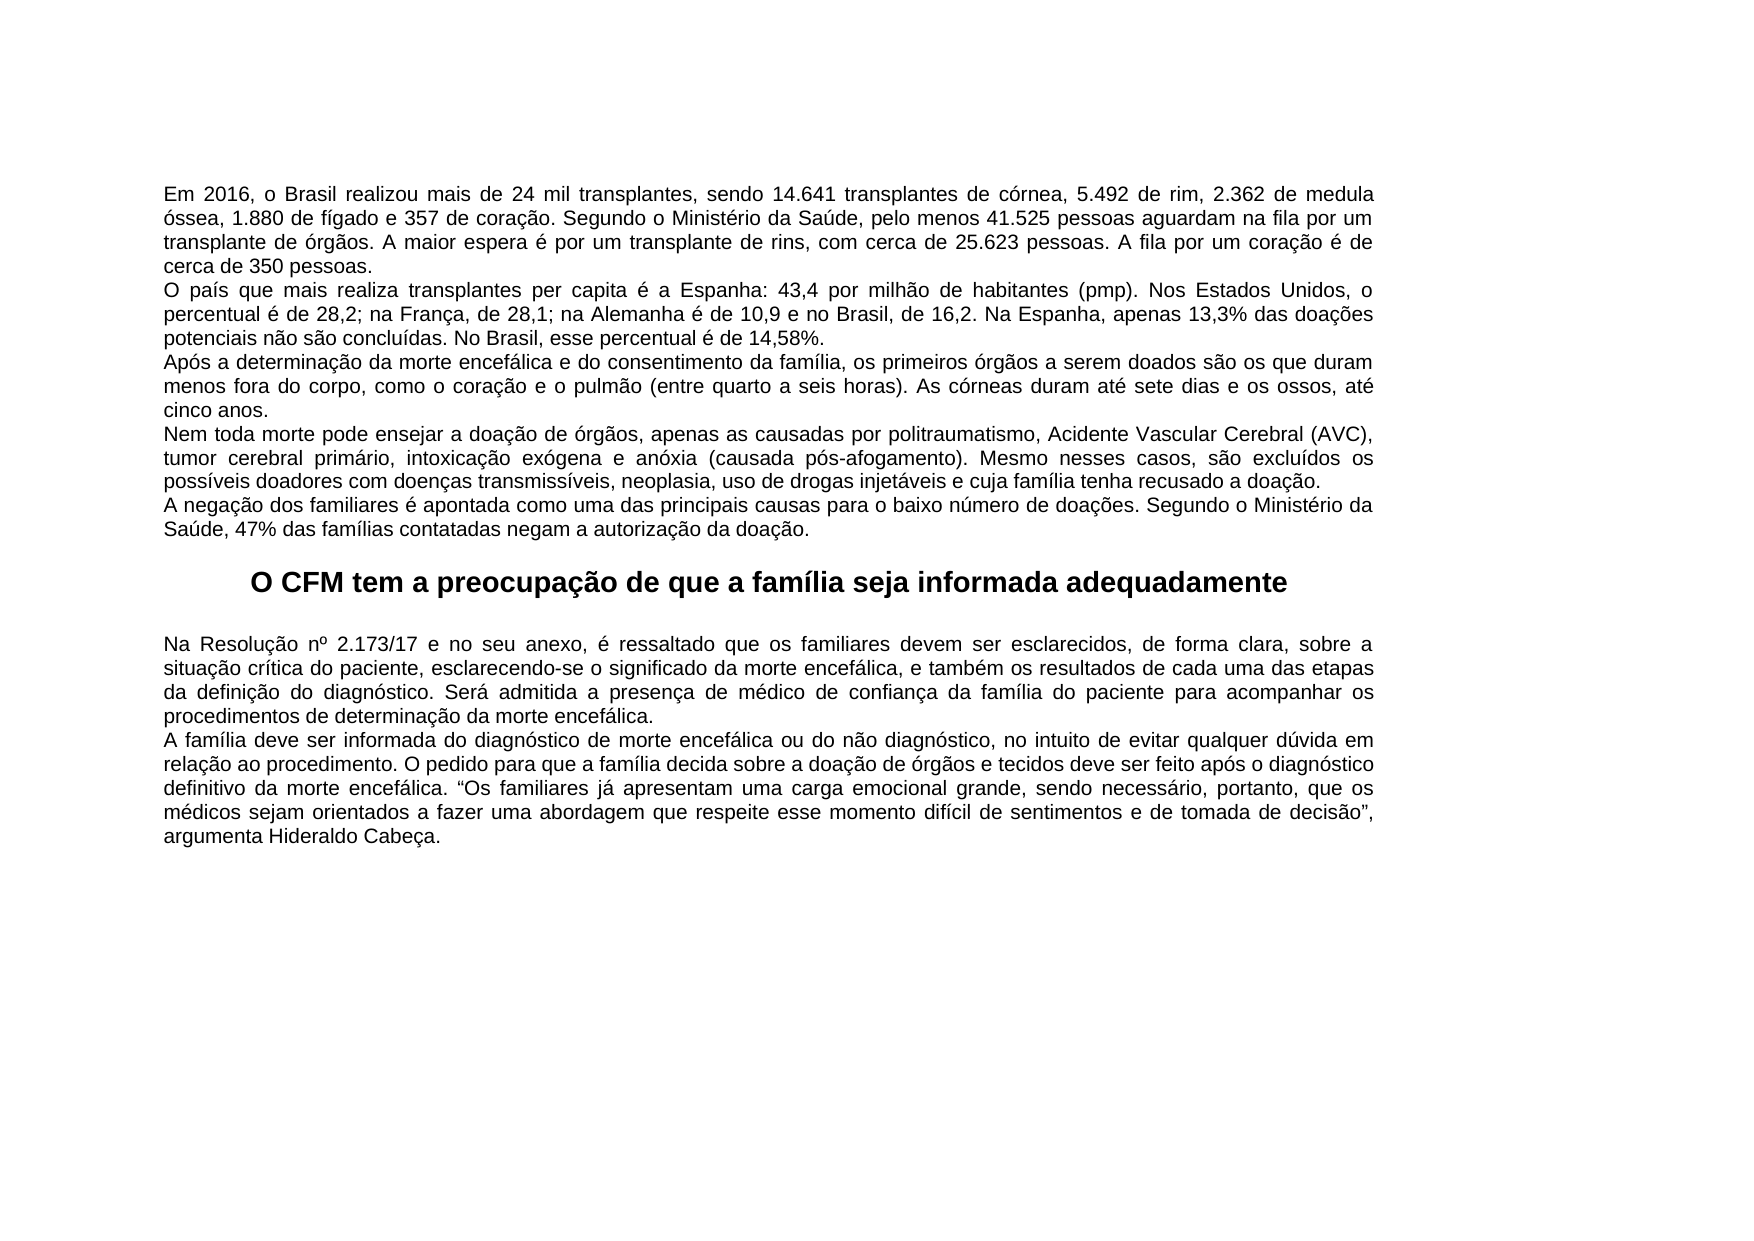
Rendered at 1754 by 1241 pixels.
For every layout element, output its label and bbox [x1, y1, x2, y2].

table_cell [163, 177, 1376, 853]
